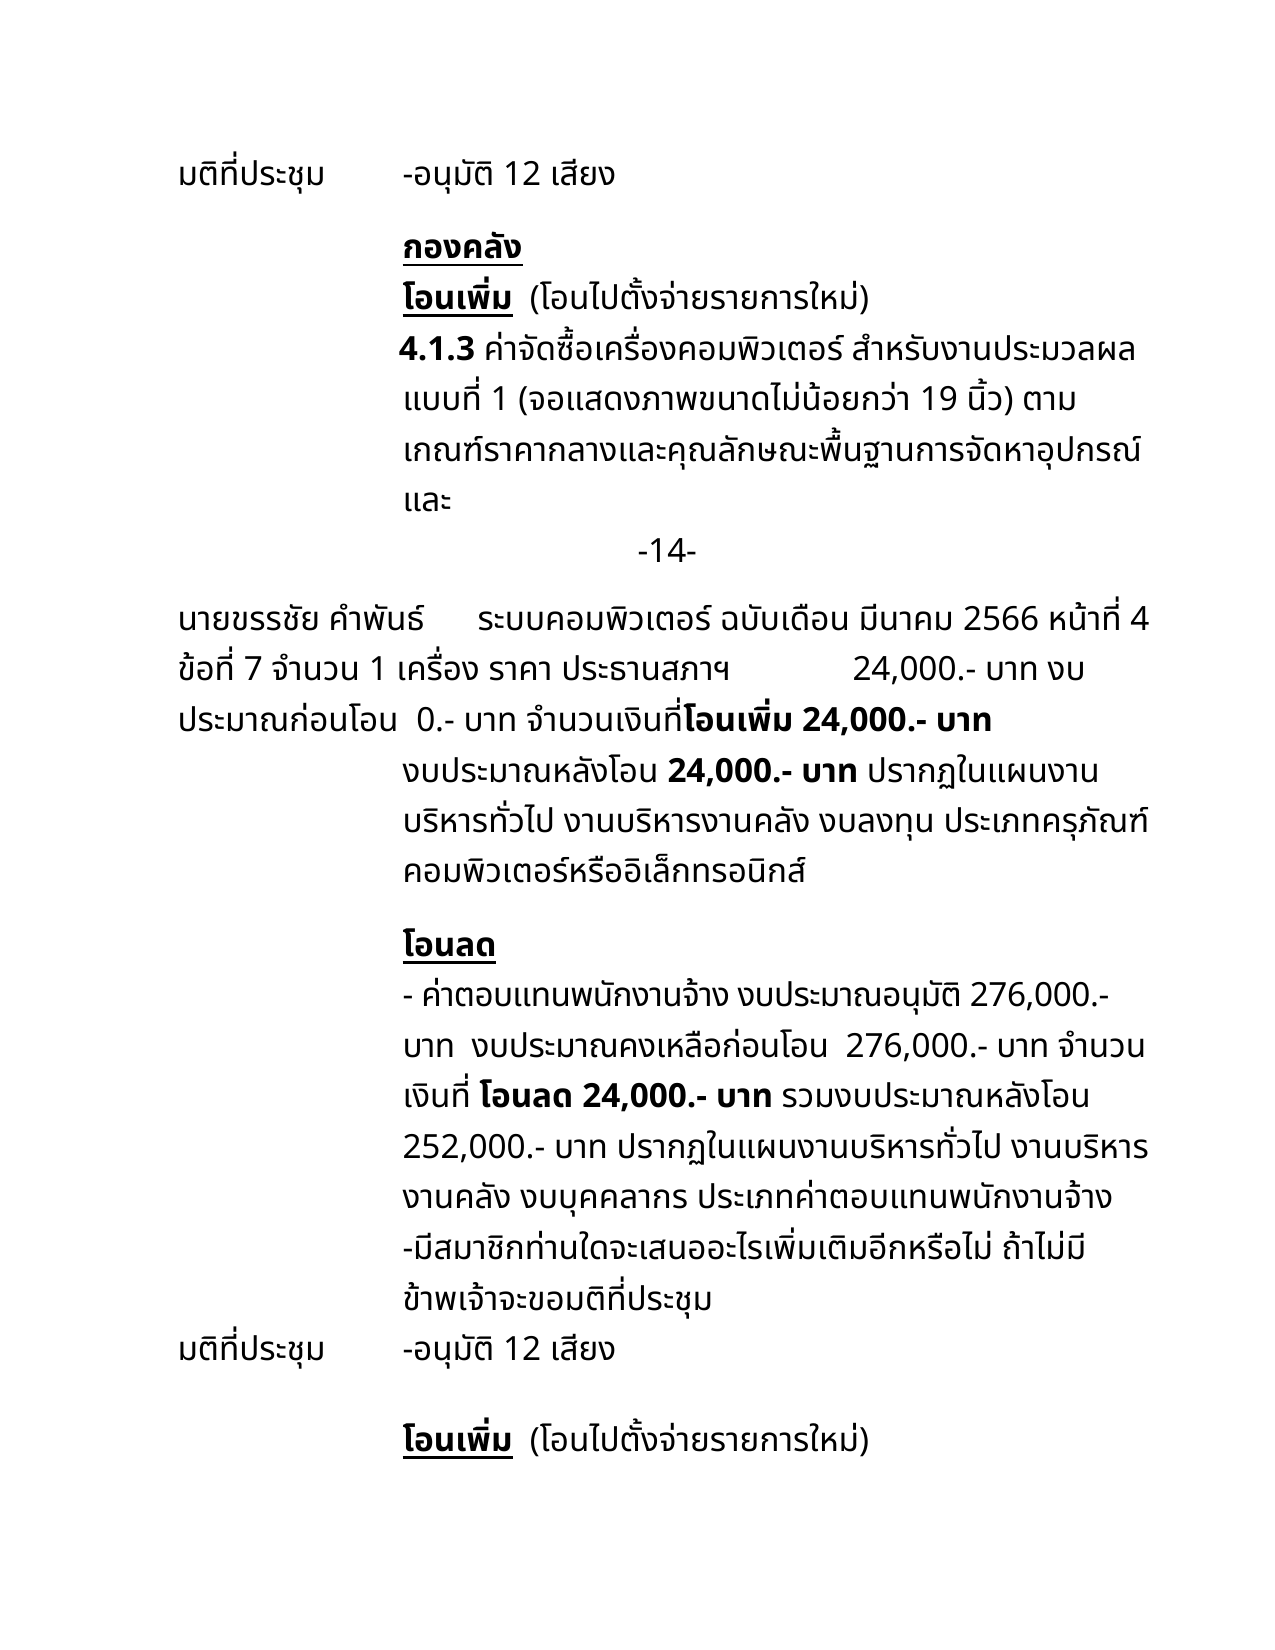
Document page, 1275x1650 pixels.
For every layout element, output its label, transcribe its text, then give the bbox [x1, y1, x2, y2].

text มติที่ประชุม -อนุมัติ 12 เสียง [177, 150, 1157, 201]
text โอนลด [327, 921, 1157, 971]
text โอนเพิ่ม (โอนไปตั้งจ่ายรายการใหม่) [327, 274, 1157, 324]
text งบประมาณหลังโอน 24,000.- บาท ปรากฏในแผนงานบริหารทั่วไป งานบริหารงานคลัง งบลงทุน ประเภทครุภัณฑ์คอมพิวเตอร์หรืออิเล็กทรอนิกส์ [402, 746, 1157, 898]
text - ค่าตอบแทนพนักงานจ้าง งบประมาณอนุมัติ 276,000.- บาท งบประมาณคงเหลือก่อนโอน 276,000.- บาท จำนวนเงินที่ โอนลด 24,000.- บาท รวมงบประมาณหลังโอน 252,000.- บาท ปรากฏในแผนงานบริหารทั่วไป งานบริหารงานคลัง งบบุคคลากร ประเภทค่าตอบแทนพนักงานจ้าง [402, 971, 1157, 1224]
text มติที่ประชุม -อนุมัติ 12 เสียง [177, 1325, 1157, 1376]
text -มีสมาชิกท่านใดจะเสนออะไรเพิ่มเติมอีกหรือไม่ ถ้าไม่มี ข้าพเจ้าจะขอมติที่ประชุม [177, 1224, 1157, 1325]
text นายขรรชัย คำพันธ์ ระบบคอมพิวเตอร์ ฉบับเดือน มีนาคม 2566 หน้าที่ 4 ข้อที่ 7 จำนวน 1 เครื่อง ราคา ประธานสภาฯ 24,000.- บาท งบประมาณก่อนโอน 0.- บาท จำนวนเงินที่โอนเพิ่ม 24,000.- บาท [177, 594, 1157, 746]
text โอนเพิ่ม (โอนไปตั้งจ่ายรายการใหม่) [327, 1415, 1157, 1466]
text 4.1.3 ค่าจัดซื้อเครื่องคอมพิวเตอร์ สำหรับงานประมวลผลแบบที่ 1 (จอแสดงภาพขนาดไม่น้อยกว่า 19 นิ้ว) ตามเกณฑ์ราคากลางและคุณลักษณะพื้นฐานการจัดหาอุปกรณ์และ [399, 324, 1157, 526]
text กองคลัง [177, 223, 1157, 274]
text -14- [177, 526, 1157, 572]
